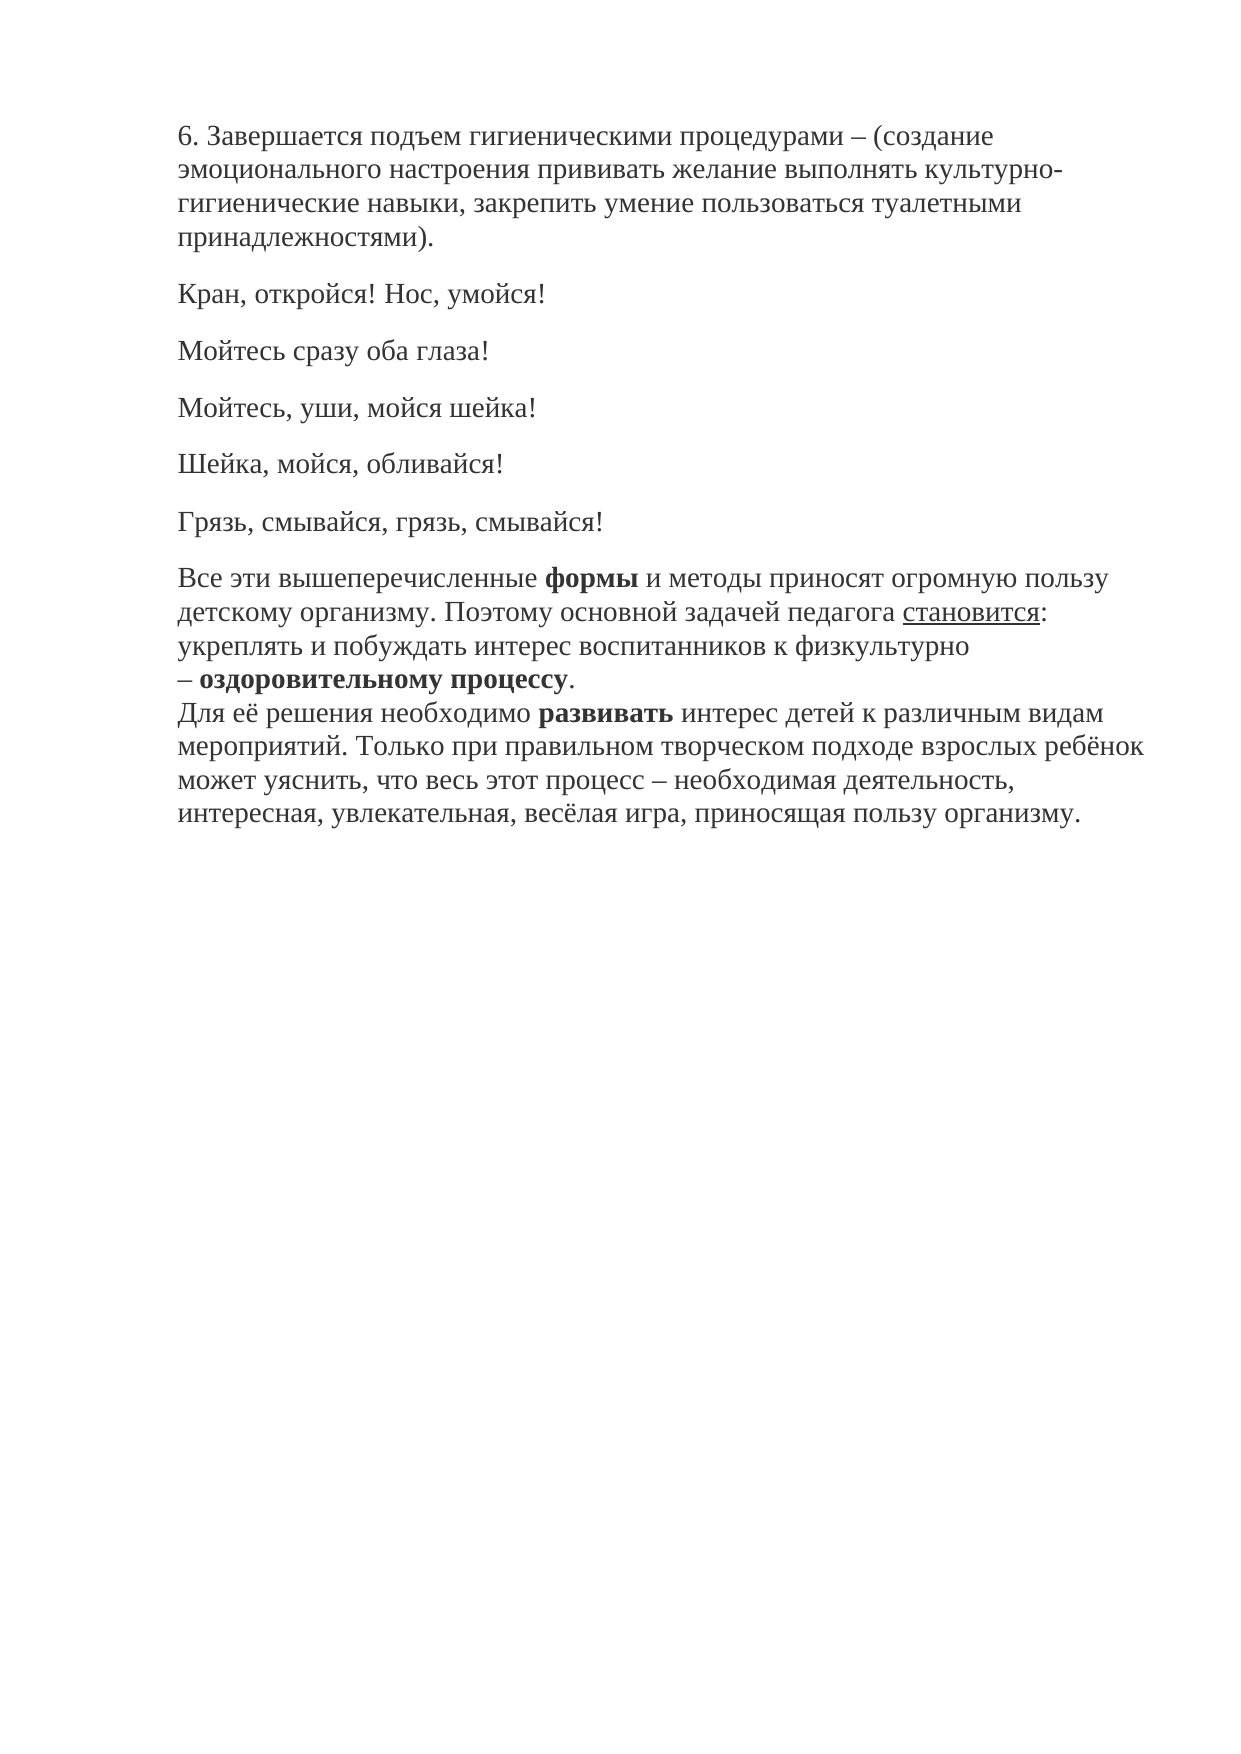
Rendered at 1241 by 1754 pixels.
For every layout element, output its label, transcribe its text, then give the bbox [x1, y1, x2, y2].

text Мойтесь сразу оба глаза! [177, 333, 1152, 366]
text Кран, откройся! Нос, умойся! [177, 276, 1152, 309]
text Шейка, мойся, обливайся! [177, 447, 1152, 480]
text Для её решения необходимо развивать интерес детей к различным видам мероприятий. Только при правильном творческом подходе взрослых ребёнок может уяснить, что весь этот процесс – необходимая деятельность, интересная, увлекательная, весёлая игра, приносящая пользу организму. [177, 695, 1152, 829]
text Все эти вышеперечисленные формы и методы приносят огромную пользу детскому организму. Поэтому основной задачей педагога становится: укреплять и побуждать интерес воспитанников к физкультурно – оздоровительному процессу. [177, 561, 1152, 695]
text Мойтесь, уши, мойся шейка! [177, 390, 1152, 423]
text 6. Завершается подъем гигиеническими процедурами – (создание эмоционального настроения прививать желание выполнять культурно-гигиенические навыки, закрепить умение пользоваться туалетными принадлежностями). [177, 118, 1152, 252]
text Грязь, смывайся, грязь, смывайся! [177, 504, 1152, 537]
